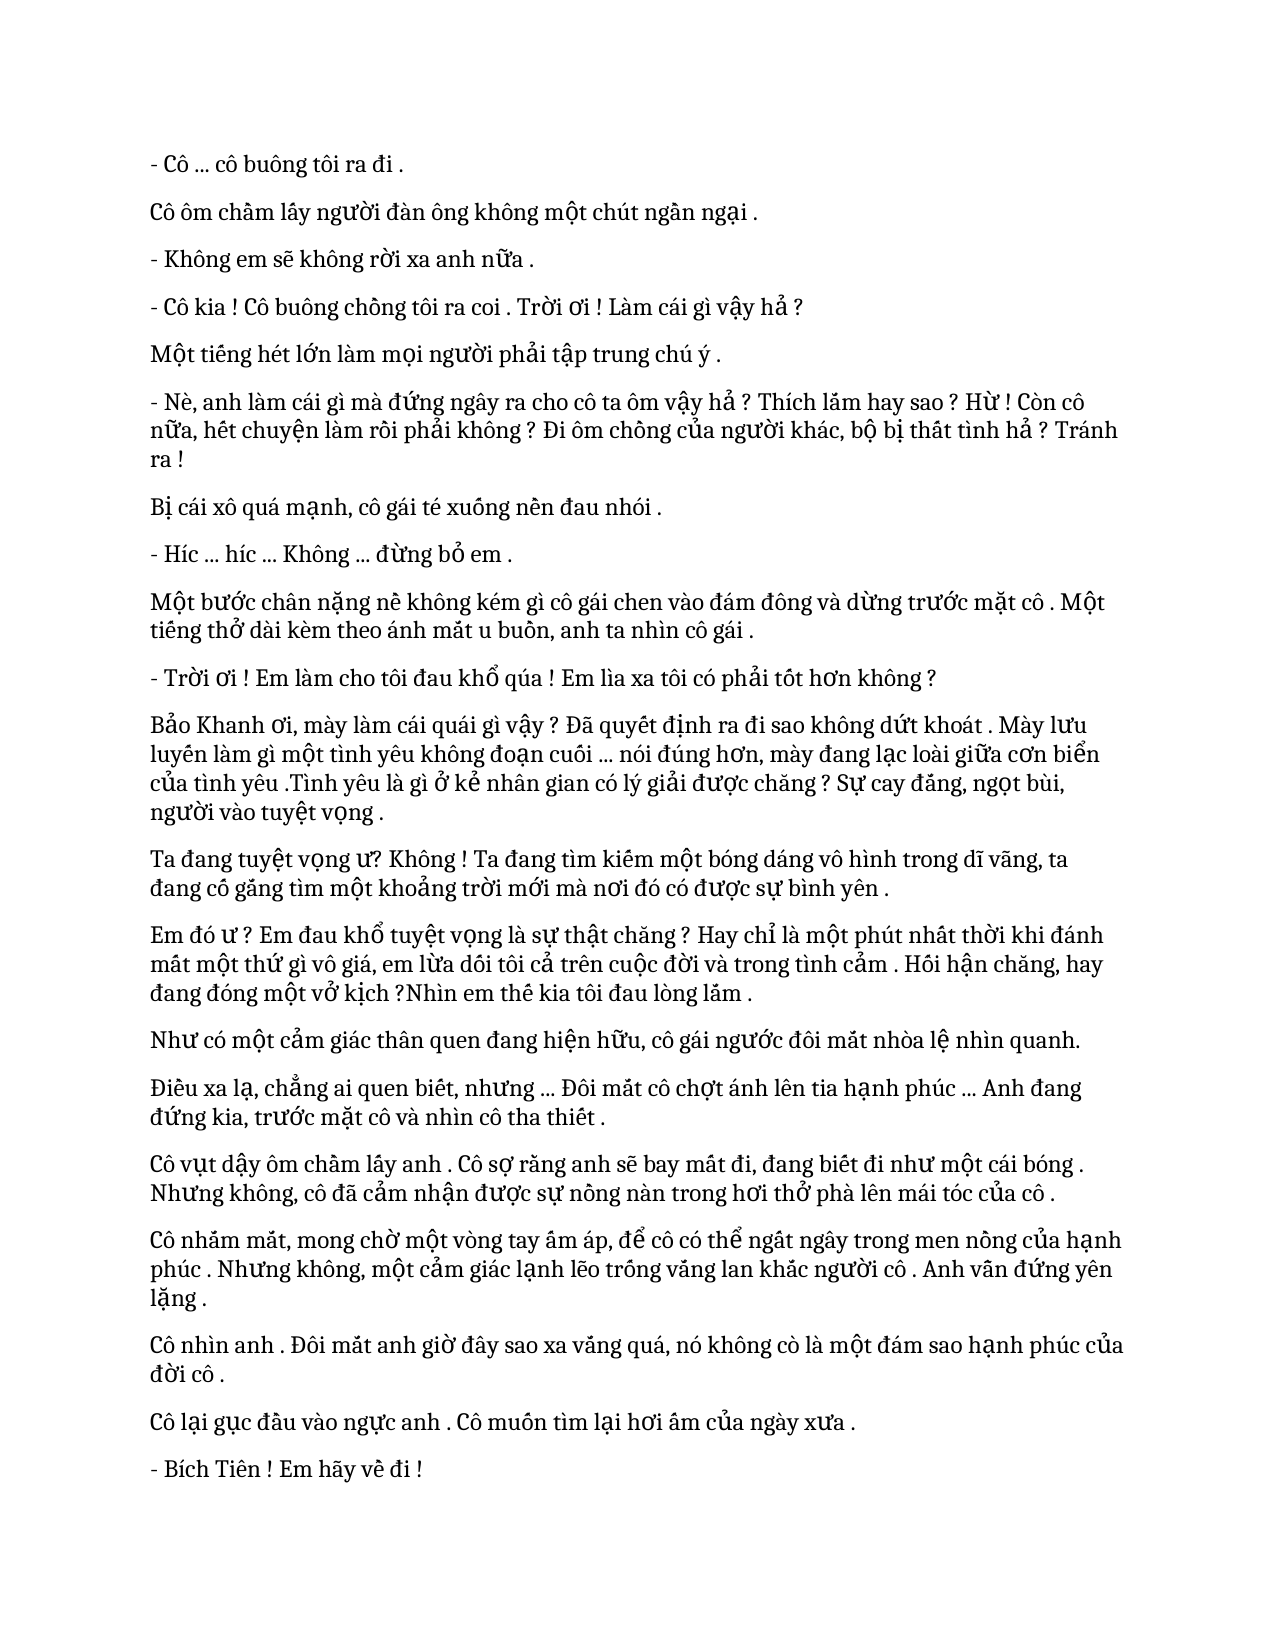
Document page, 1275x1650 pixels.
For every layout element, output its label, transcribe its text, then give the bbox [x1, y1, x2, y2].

text Cô lại gục đầu vào ngực anh . Cô muốn tìm lại hơi ấm của ngày xưa . [150, 1407, 1125, 1436]
text Bị cái xô quá mạnh, cô gái té xuống nền đau nhói . [150, 492, 1125, 521]
text - Bích Tiên ! Em hãy về đi ! [150, 1455, 1125, 1484]
text Ta đang tuyệt vọng ư? Không ! Ta đang tìm kiếm một bóng dáng vô hình trong dĩ vãng, ta đang cố gắng tìm một khoảng trời mới mà nơi đó có được sự bình yên . [150, 845, 1125, 902]
text Một bước chân nặng nề không kém gì cô gái chen vào đám đông và dừng trước mặt cô . Một tiếng thở dài kèm theo ánh mắt u buồn, anh ta nhìn cô gái . [150, 587, 1125, 645]
text Cô nhìn anh . Đôi mắt anh giờ đây sao xa vắng quá, nó không cò là một đám sao hạnh phúc của đời cô . [150, 1331, 1125, 1389]
text - Cô ... cô buông tôi ra đi . [150, 150, 1125, 179]
text Một tiếng hét lớn làm mọi người phải tập trung chú ý . [150, 340, 1125, 369]
text Cô vụt dậy ôm chầm lấy anh . Cô sợ rằng anh sẽ bay mất đi, đang biết đi như một cái bóng . Nhưng không, cô đã cảm nhận được sự nồng nàn trong hơi thở phà lên mái tóc của cô . [150, 1150, 1125, 1207]
text - Cô kia ! Cô buông chồng tôi ra coi . Trời ơi ! Làm cái gì vậy hả ? [150, 292, 1125, 321]
text Bảo Khanh ơi, mày làm cái quái gì vậy ? Đã quyết định ra đi sao không dứt khoát . Mày lưu luyến làm gì một tình yêu không đoạn cuối ... nói đúng hơn, mày đang lạc loài giữa cơn biển của tình yêu .Tình yêu là gì ở kẻ nhân gian có lý giải được chăng ? Sự cay đắng, ngọt bùi, người vào tuyệt vọng . [150, 711, 1125, 826]
text - Không em sẽ không rời xa anh nữa . [150, 245, 1125, 274]
text Cô ôm chầm lấy người đàn ông không một chút ngần ngại . [150, 197, 1125, 226]
text Cô nhắm mắt, mong chờ một vòng tay ấm áp, để cô có thể ngất ngây trong men nồng của hạnh phúc . Nhưng không, một cảm giác lạnh lẽo trống vắng lan khắc người cô . Anh vẫn đứng yên lặng . [150, 1226, 1125, 1312]
text - Trời ơi ! Em làm cho tôi đau khổ qúa ! Em lìa xa tôi có phải tốt hơn không ? [150, 664, 1125, 692]
text Em đó ư ? Em đau khổ tuyệt vọng là sự thật chăng ? Hay chỉ là một phút nhất thời khi đánh mất một thứ gì vô giá, em lừa dối tôi cả trên cuộc đời và trong tình cảm . Hối hận chăng, hay đang đóng một vở kịch ?Nhìn em thế kia tôi đau lòng lắm . [150, 921, 1125, 1007]
text Như có một cảm giác thân quen đang hiện hữu, cô gái ngước đôi mắt nhòa lệ nhìn quanh. [150, 1026, 1125, 1055]
text Điều xa lạ, chẳng ai quen biết, nhưng ... Đôi mắt cô chợt ánh lên tia hạnh phúc ... Anh đang đứng kia, trước mặt cô và nhìn cô tha thiết . [150, 1074, 1125, 1131]
text - Híc ... híc ... Không ... đừng bỏ em . [150, 540, 1125, 569]
text - Nè, anh làm cái gì mà đứng ngây ra cho cô ta ôm vậy hả ? Thích lắm hay sao ? Hừ ! Còn cô nữa, hết chuyện làm rồi phải không ? Đi ôm chồng của người khác, bộ bị thất tình hả ? Tránh ra ! [150, 387, 1125, 474]
